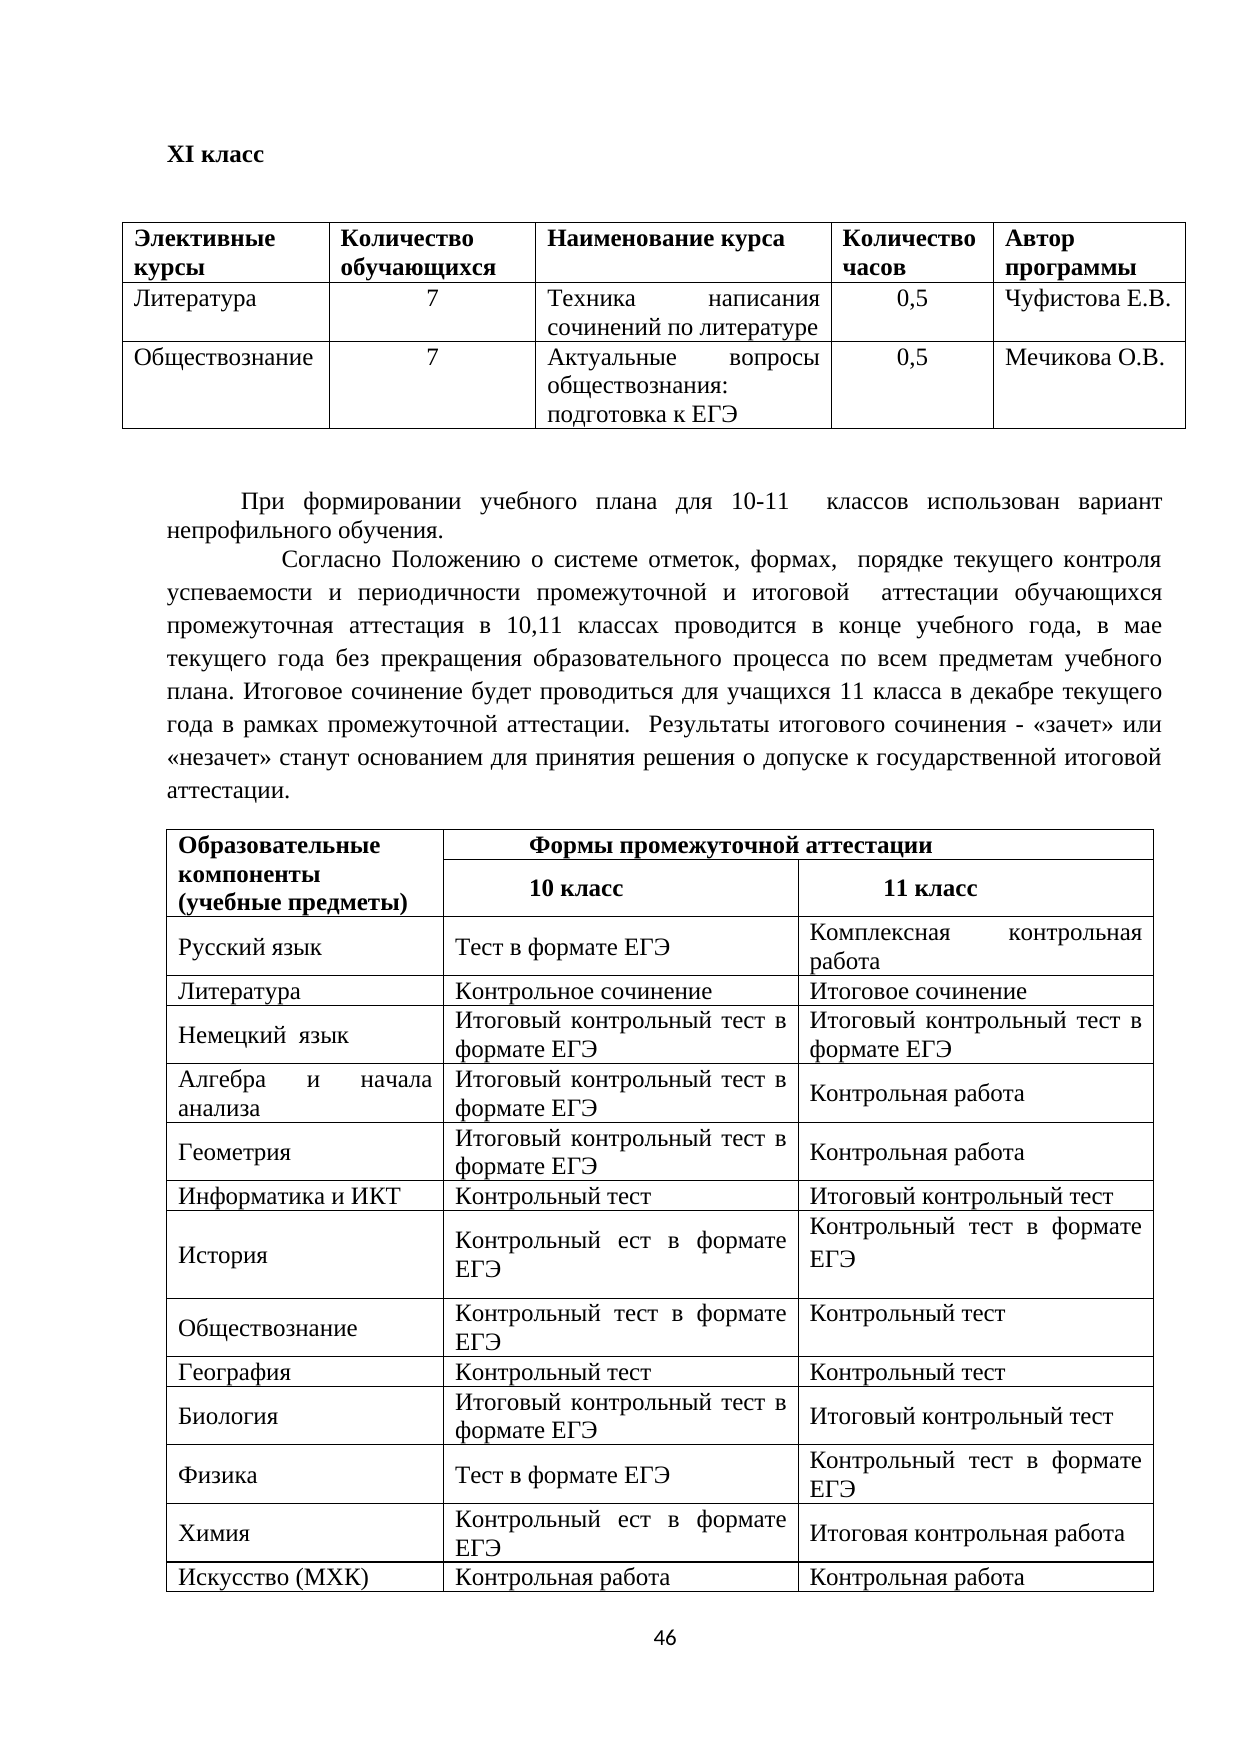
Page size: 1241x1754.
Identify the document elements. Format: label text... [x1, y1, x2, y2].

table_cell Контрольная работа [444, 1563, 798, 1591]
table_cell Немецкий язык [167, 1006, 443, 1063]
table_cell Мечикова О.В. [994, 342, 1185, 428]
table_cell Контрольная работа [799, 1123, 1153, 1180]
table_cell История [167, 1211, 443, 1297]
table_cell Техника написания сочинений по литературе [536, 283, 831, 341]
table_cell 10 класс [444, 860, 798, 916]
table_cell 0,5 [832, 342, 993, 428]
table_cell 0,5 [832, 283, 993, 341]
table_cell Контрольная работа [799, 1064, 1153, 1122]
table_cell Тест в формате ЕГЭ [444, 917, 798, 975]
table_cell Биология [167, 1387, 443, 1444]
table_cell Итоговый контрольный тест в формате ЕГЭ [444, 1064, 798, 1122]
table_cell 11 класс [799, 860, 1153, 916]
table_cell Контрольный тест [799, 1299, 1153, 1356]
table_cell Контрольный тест [444, 1357, 798, 1386]
table_cell Обществознание [123, 342, 329, 428]
table_cell Геометрия [167, 1123, 443, 1180]
table_header Формы промежуточной аттестации [444, 830, 1153, 859]
table_cell Литература [167, 976, 443, 1004]
table_cell Информатика и ИКТ [167, 1181, 443, 1210]
table_cell Химия [167, 1504, 443, 1561]
table_cell Итоговая контрольная работа [799, 1504, 1153, 1561]
text Согласно Положению о системе отметок, формах, порядке текущего контроля успеваемости и периодичности промежуточной и итоговой аттестации обучающихся промежуточная аттестация в 10,11 классах проводится в конце учебного года, в мае текущего года без прекращения образовательного процесса по всем предметам учебного плана. Итоговое сочинение будет проводиться для учащихся 11 класса в декабре текущего года в рамках промежуточной аттестации. Результаты итогового сочинения - «зачет» или «незачет» станут основанием для принятия решения о допуске к государственной итоговой аттестации. [167, 544, 1163, 804]
table_cell Контрольный тест [444, 1181, 798, 1210]
table_cell Итоговый контрольный тест [799, 1387, 1153, 1444]
table_cell Тест в формате ЕГЭ [444, 1445, 798, 1503]
table_cell Искусство (МХК) [167, 1563, 443, 1591]
table_header Элективные курсы [123, 223, 329, 282]
table_cell 7 [330, 342, 535, 428]
table_header Образовательные компоненты (учебные предметы) [167, 830, 443, 916]
table_cell Контрольный ест в формате ЕГЭ [444, 1211, 798, 1297]
table_cell География [167, 1357, 443, 1386]
table_header Наименование курса [536, 223, 831, 282]
table_cell Контрольный тест [799, 1357, 1153, 1386]
table_header Количество часов [832, 223, 993, 282]
table_cell Физика [167, 1445, 443, 1503]
table_cell Итоговый контрольный тест в формате ЕГЭ [444, 1123, 798, 1180]
table_cell Итоговый контрольный тест в формате ЕГЭ [799, 1006, 1153, 1063]
table_cell 7 [330, 283, 535, 341]
table_cell Комплексная контрольная работа [799, 917, 1153, 975]
table_cell Русский язык [167, 917, 443, 975]
table_header Количество обучающихся [330, 223, 535, 282]
table_cell Актуальные вопросы обществознания: подготовка к ЕГЭ [536, 342, 831, 428]
table_cell Итоговый контрольный тест [799, 1181, 1153, 1210]
table_cell Контрольная работа [799, 1563, 1153, 1591]
table_cell Контрольный ест в формате ЕГЭ [444, 1504, 798, 1561]
table_cell Алгебра и начала анализа [167, 1064, 443, 1122]
table_cell Чуфистова Е.В. [994, 283, 1185, 341]
table_cell Обществознание [167, 1299, 443, 1356]
table_cell Контрольный тест в формате ЕГЭ [799, 1445, 1153, 1503]
table_header Автор программы [994, 223, 1185, 282]
text XI класс [167, 139, 1163, 168]
text При формировании учебного плана для 10-11 классов использован вариант непрофильного обучения. [167, 486, 1163, 544]
table_cell Контрольный тест в формате ЕГЭ [444, 1299, 798, 1356]
table_cell Итоговое сочинение [799, 976, 1153, 1004]
table_cell Контрольное сочинение [444, 976, 798, 1004]
table_cell Литература [123, 283, 329, 341]
table_cell Контрольный тест в формате ЕГЭ [799, 1211, 1153, 1297]
table_cell Итоговый контрольный тест в формате ЕГЭ [444, 1006, 798, 1063]
table_cell Итоговый контрольный тест в формате ЕГЭ [444, 1387, 798, 1444]
